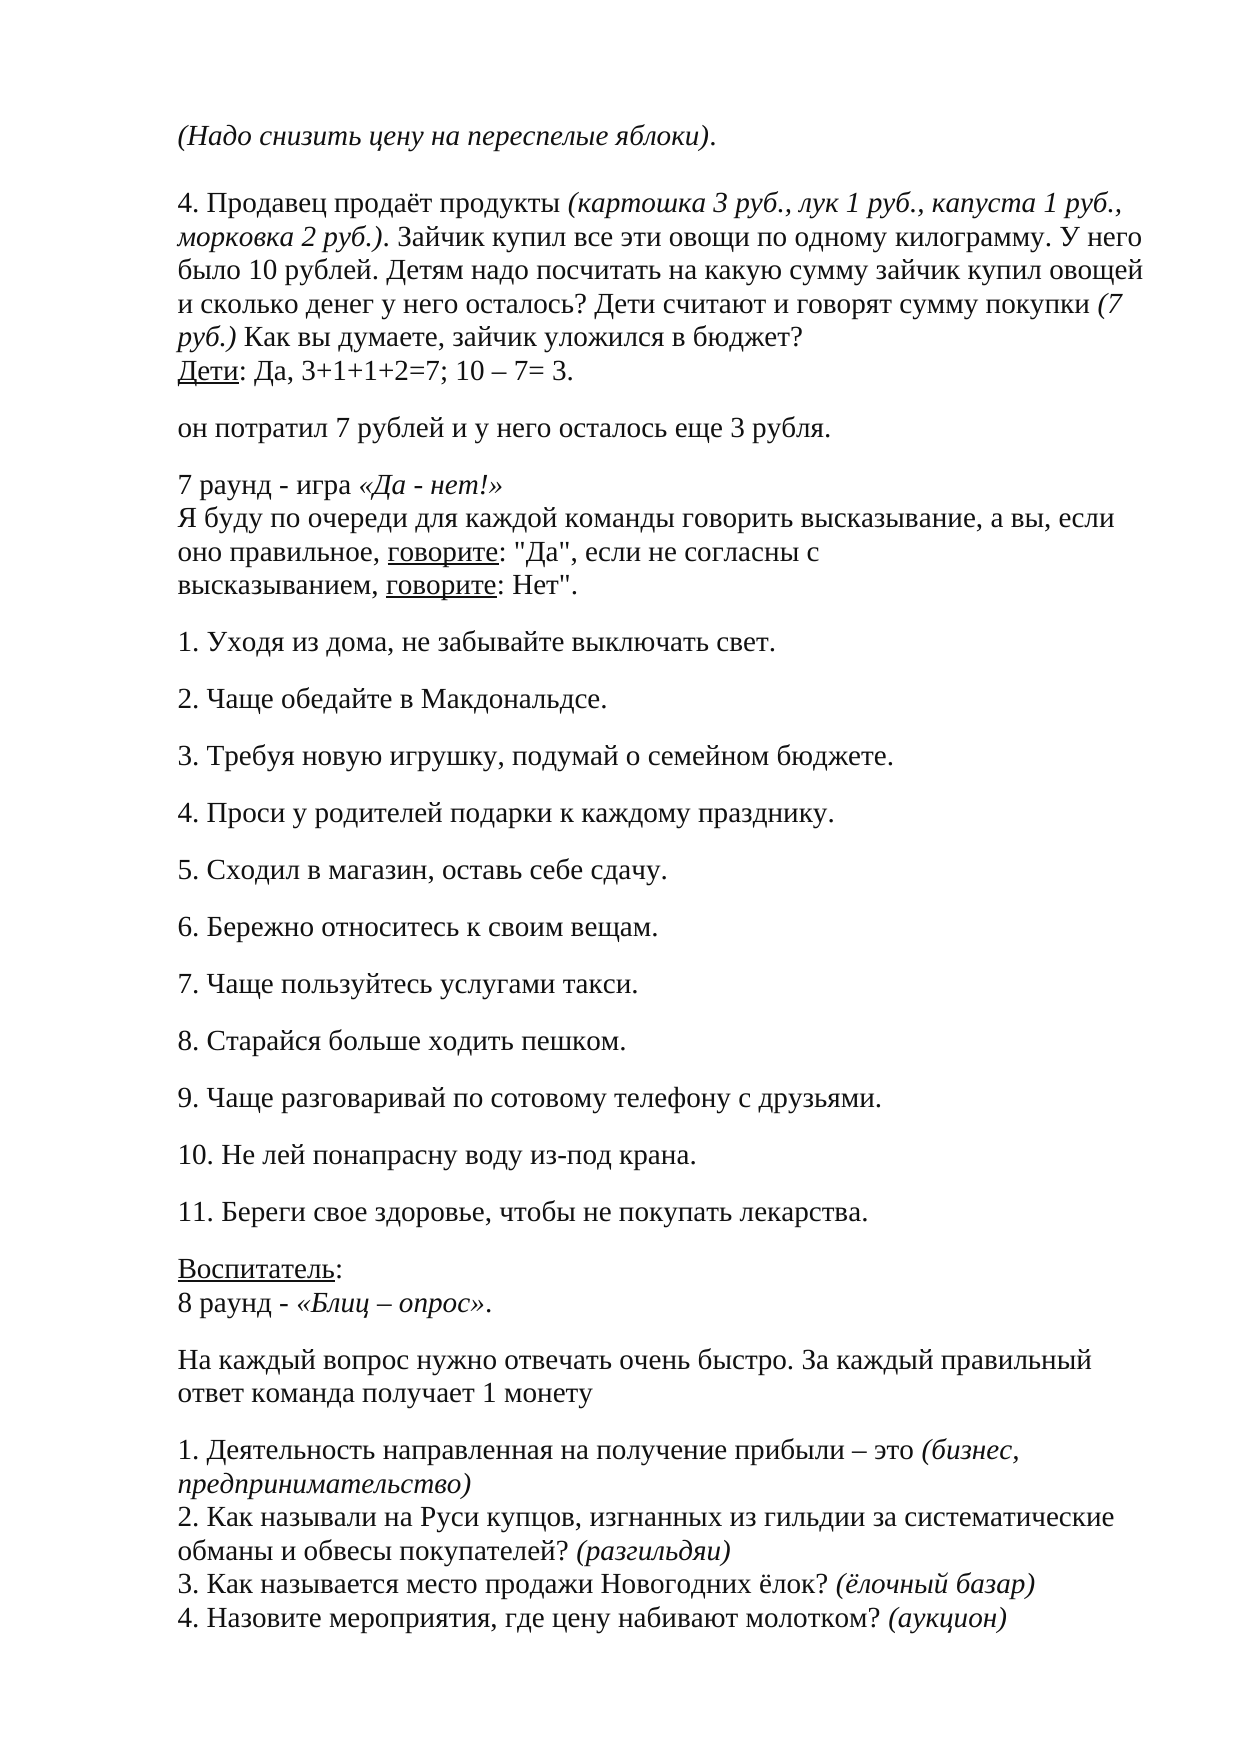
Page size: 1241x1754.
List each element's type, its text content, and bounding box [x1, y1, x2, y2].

text 1. Деятельность направленная на получение прибыли – это (бизнес, предпринимательство) [177, 1432, 1152, 1499]
text 11. Береги свое здоровье, чтобы не покупать лекарства. [177, 1194, 1152, 1228]
text 7 раунд - игра «Да - нет!» [177, 467, 1152, 500]
text 3. Как называется место продажи Новогодних ёлок? (ёлочный базар) [177, 1566, 1152, 1600]
text он потратил 7 рублей и у него осталось еще 3 рубля. [177, 410, 1152, 443]
text 4. Проси у родителей подарки к каждому празднику. [177, 795, 1152, 829]
text 6. Бережно относитесь к своим вещам. [177, 909, 1152, 943]
text 8. Старайся больше ходить пешком. [177, 1023, 1152, 1057]
text 4. Назовите мероприятия, где цену набивают молотком? (аукцион) [177, 1600, 1152, 1633]
text 2. Как называли на Руси купцов, изгнанных из гильдии за систематические обманы и обвесы покупателей? (разгильдяи) [177, 1499, 1152, 1566]
text Я буду по очереди для каждой команды говорить высказывание, а вы, если оно правильное, говорите: "Да", если не согласны с высказыванием, говорите: Нет". [177, 500, 1152, 601]
text (Надо снизить цену на переспелые яблоки). [177, 118, 1152, 152]
text Воспитатель: [177, 1251, 1152, 1285]
text 5. Сходил в магазин, оставь себе сдачу. [177, 852, 1152, 886]
text 8 раунд - «Блиц – опрос». [177, 1285, 1152, 1318]
text 3. Требуя новую игрушку, подумай о семейном бюджете. [177, 738, 1152, 772]
text Дети: Да, 3+1+1+2=7; 10 – 7= 3. [177, 353, 1152, 386]
text 9. Чаще разговаривай по сотовому телефону с друзьями. [177, 1080, 1152, 1114]
text На каждый вопрос нужно отвечать очень быстро. За каждый правильный ответ команда получает 1 монету [177, 1342, 1152, 1409]
text 1. Уходя из дома, не забывайте выключать свет. [177, 624, 1152, 658]
text 4. Продавец продаёт продукты (картошка 3 руб., лук 1 руб., капуста 1 руб., морковка 2 руб.). Зайчик купил все эти овощи по одному килограмму. У него было 10 рублей. Детям надо посчитать на какую сумму зайчик купил овощей и сколько денег у него осталось? Дети считают и говорят сумму покупки (7 руб.) Как вы думаете, зайчик уложился в бюджет? [177, 185, 1152, 353]
text 10. Не лей понапрасну воду из-под крана. [177, 1137, 1152, 1171]
text 2. Чаще обедайте в Макдональдсе. [177, 681, 1152, 715]
text 7. Чаще пользуйтесь услугами такси. [177, 966, 1152, 1000]
